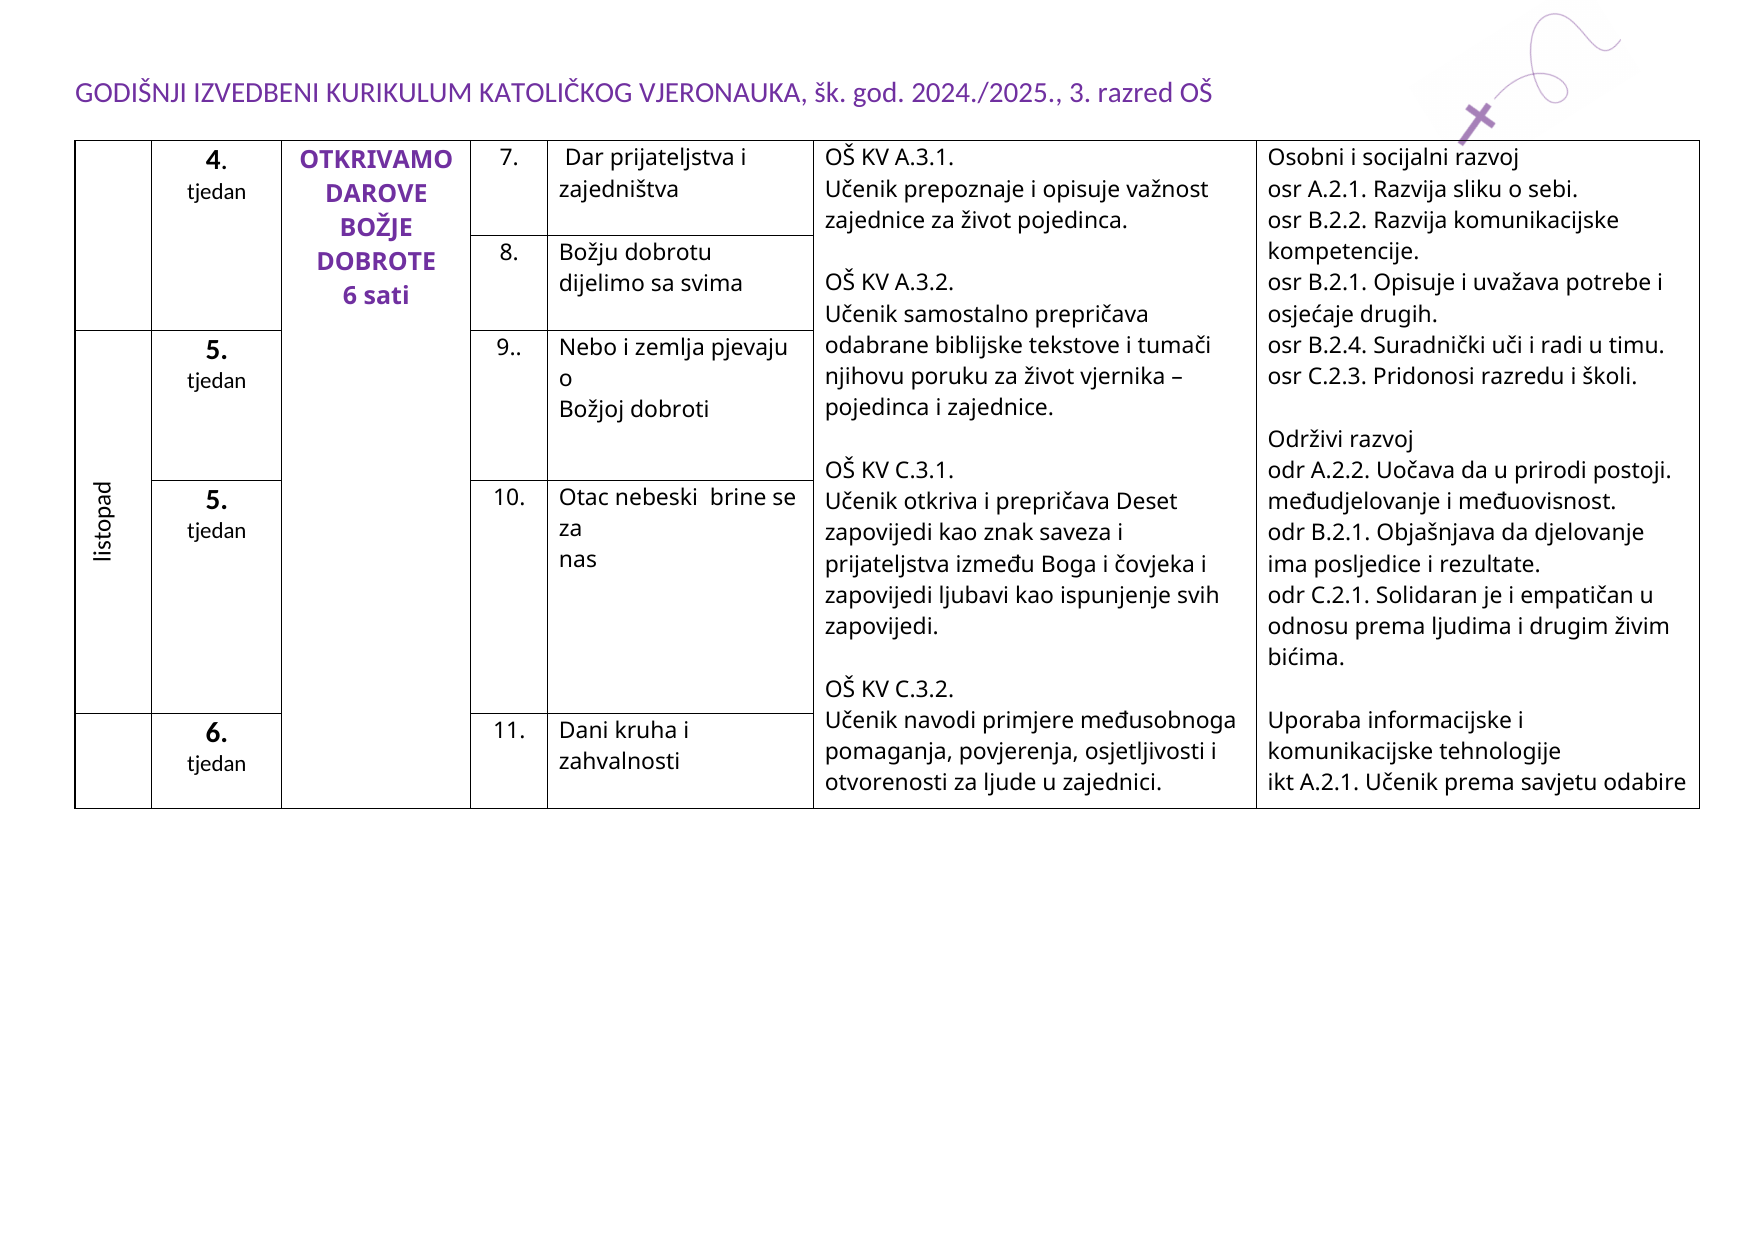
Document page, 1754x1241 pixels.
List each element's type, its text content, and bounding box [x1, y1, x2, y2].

table_cell Nebo i zemlja pjevaju o Božjoj dobroti [548, 331, 813, 480]
table_cell 9.. [471, 331, 547, 480]
table_cell 7. [471, 141, 547, 235]
table_cell [76, 714, 151, 807]
table_cell 10. [471, 481, 547, 713]
table_cell 8. [471, 236, 547, 330]
table_cell listopad [76, 331, 151, 713]
table_cell 11. [471, 714, 547, 807]
table_cell Božju dobrotu dijelimo sa svima [548, 236, 813, 330]
table_cell OTKRIVAMO DAROVE BOŽJE DOBROTE 6 sati [282, 141, 470, 807]
table_cell 4. tjedan [152, 141, 281, 330]
table_cell 5. tjedan [152, 331, 281, 480]
picture [1409, 0, 1640, 140]
table_cell OŠ KV A.3.1. Učenik prepoznaje i opisuje važnost zajednice za život pojedinca. OŠ KV A.3.2. Učenik samostalno prepričava odabrane biblijske tekstove i tumači njihovu poruku za život vjernika – pojedinca i zajednice. OŠ KV C.3.1. Učenik otkriva i prepričava Deset zapovijedi kao znak saveza i prijateljstva između Boga i čovjeka i zapovijedi ljubavi kao ispunjenje svih zapovijedi. OŠ KV C.3.2. Učenik navodi primjere međusobnoga pomaganja, povjerenja, osjetljivosti i otvorenosti za ljude u zajednici. OŠ KV D.3.1. Učenik opisuje župnu zajednicu, navodi načine aktivnoga sudjelovanja u župnoj zajednici. OŠ KV D.3.2. Učenik opisuje crkvene blagdane i slavlja, njihovu važnost za život vjernika te biblijske i druge kršćanske motive u svome okruženju. OŠ KV D.3.3. Učenik prepoznaje temeljne pojmove židovstva s kojima se susreće kroz biblijske tekstove te zapaža znakove (predmete, simbole i slavlja) drugih religija u svom okruženju. [814, 141, 1256, 807]
table_cell Osobni i socijalni razvoj osr A.2.1. Razvija sliku o sebi. osr B.2.2. Razvija komunikacijske kompetencije. osr B.2.1. Opisuje i uvažava potrebe i osjećaje drugih. osr B.2.4. Suradnički uči i radi u timu. osr C.2.3. Pridonosi razredu i školi. Održivi razvoj odr A.2.2. Uočava da u prirodi postoji. međudjelovanje i međuovisnost. odr B.2.1. Objašnjava da djelovanje ima posljedice i rezultate. odr C.2.1. Solidaran je i empatičan u odnosu prema ljudima i drugim živim bićima. Uporaba informacijske i komunikacijske tehnologije ikt A.2.1. Učenik prema savjetu odabire odgovarajuću digitalnu tehnologiju za obavljanje zadatka. Poduzetništvo pod B.1.2. Planira i upravlja aktivnostima. Učiti kako učiti uku A.2.1. Upravljanje informacijama Uz podršku učitelja ili samostalno traži nove informacije iz različitih izvora i uspješno ih primjenjuje pri rješavanju problema. uku B.2.2. Praćenje - Na poticaj učitelja učenik prati svoje učenje i napredovanje tijekom učenja. uku B.2.4. - Samovrednovanje/samoprocjena Na poticaj učitelja, ali i samostalno, učenik samovrednuje proces učenja i svoje rezultate te procjenjuje ostvareni napredak. [1257, 141, 1699, 807]
table_cell 5. tjedan [152, 481, 281, 713]
table_cell 6. tjedan [152, 714, 281, 807]
table_cell Dani kruha i zahvalnosti [548, 714, 813, 807]
table_cell Dar prijateljstva i zajedništva [548, 141, 813, 235]
table_cell Otac nebeski brine se za nas [548, 481, 813, 713]
